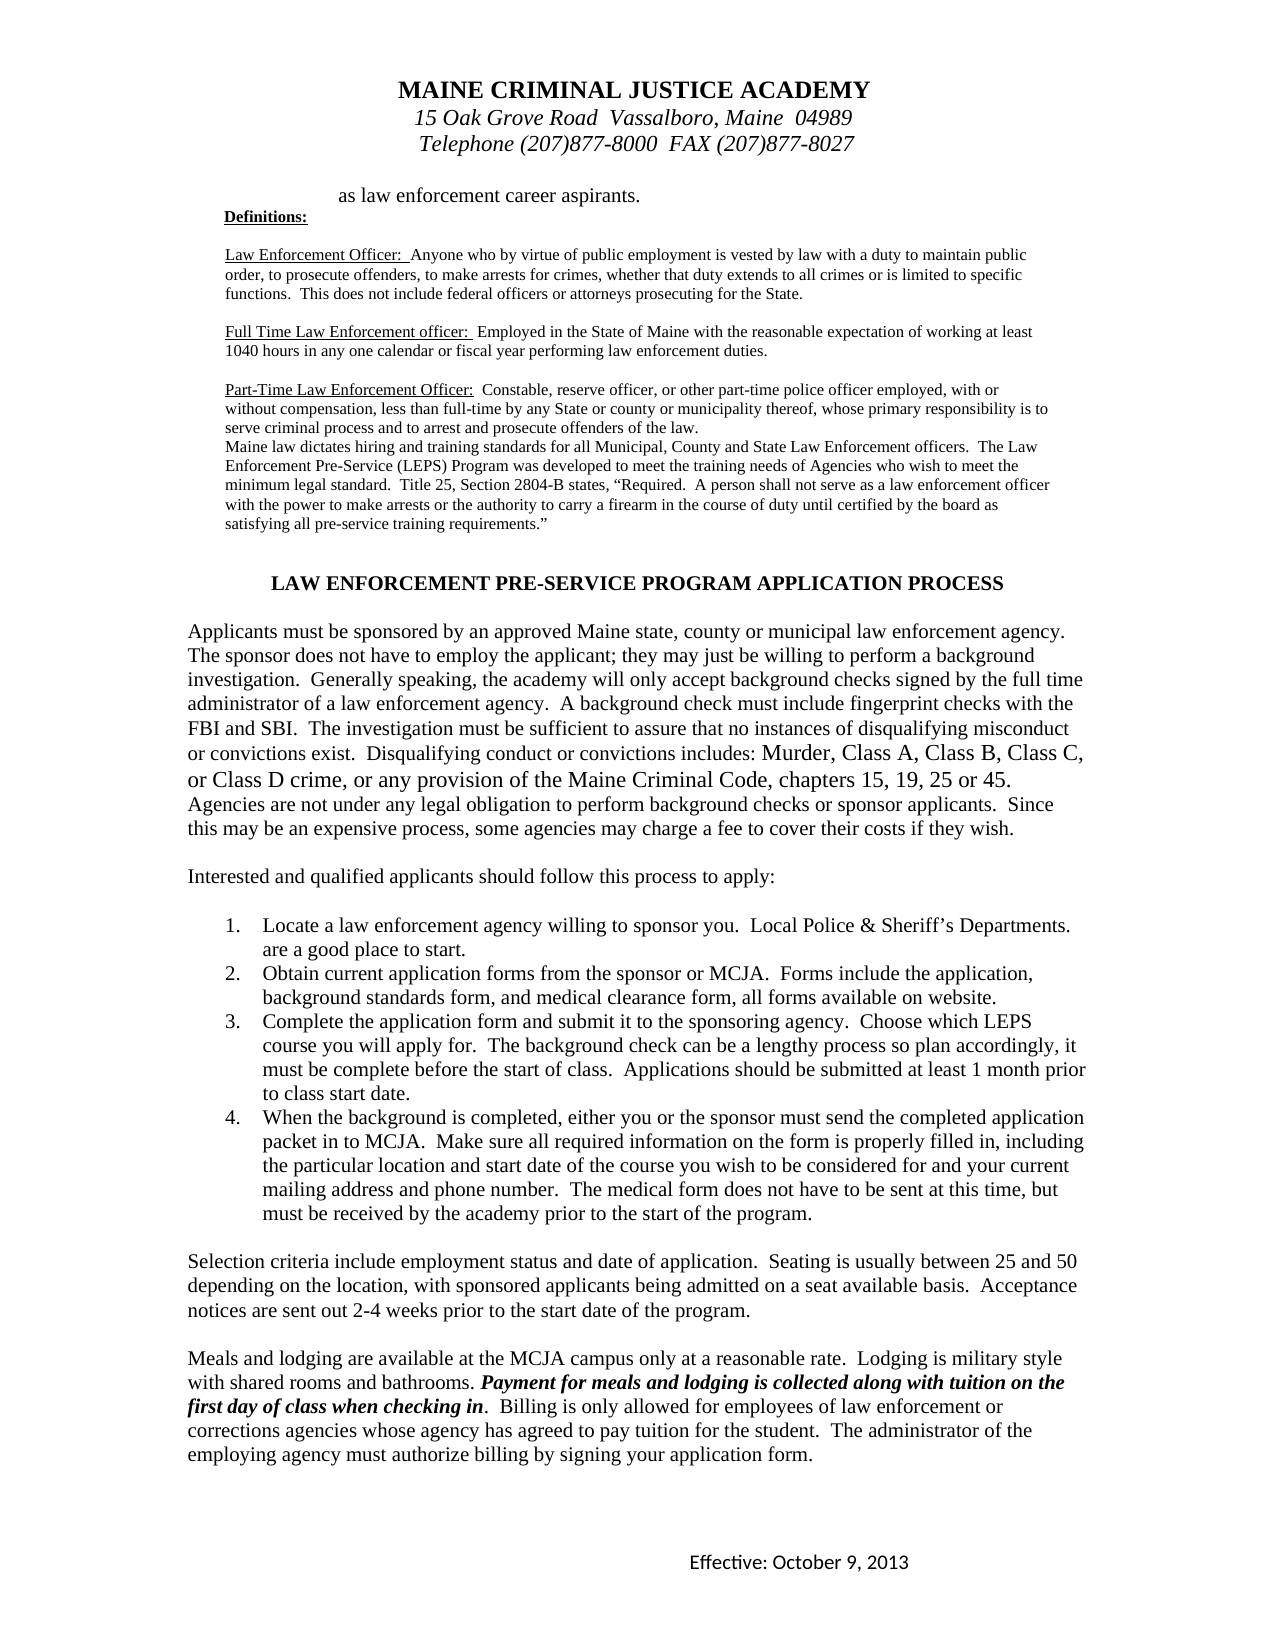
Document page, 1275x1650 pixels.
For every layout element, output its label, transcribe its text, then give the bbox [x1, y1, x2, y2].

text Applicants must be sponsored by an approved Maine state, county or municipal law enforcement agency. The sponsor does not have to employ the applicant; they may just be willing to perform a background investigation. Generally speaking, the academy will only accept background checks signed by the full time administrator of a law enforcement agency. A background check must include fingerprint checks with the FBI and SBI. The investigation must be sufficient to assure that no instances of disqualifying misconduct or convictions exist. Disqualifying conduct or convictions includes: Murder, Class A, Class B, Class C, or Class D crime, or any provision of the Maine Criminal Code, chapters 15, 19, 25 or 45. Agencies are not under any legal obligation to perform background checks or sponsor applicants. Since this may be an expensive process, some agencies may charge a fee to cover their costs if they wish. [187, 619, 1087, 840]
list When the background is completed, either you or the sponsor must send the completed application packet in to MCJA. Make sure all required information on the form is properly filled in, including the particular location and start date of the course you wish to be considered for and your current mailing address and phone number. The medical form does not have to be sent at this time, but must be received by the academy prior to the start of the program. [225, 1105, 1087, 1225]
text Full Time Law Enforcement officer: Employed in the State of Maine with the reasonable expectation of working at least 1040 hours in any one calendar or fiscal year performing law enforcement duties. [225, 322, 1050, 360]
list Obtain current application forms from the sponsor or MCJA. Forms include the application, background standards form, and medical clearance form, all forms available on website. [225, 961, 1087, 1009]
text Part-Time Law Enforcement Officer: Constable, reserve officer, or other part-time police officer employed, with or without compensation, less than full-time by any State or county or municipality thereof, whose primary responsibility is to serve criminal process and to arrest and prosecute offenders of the law. [225, 379, 1050, 437]
text Maine law dictates hiring and training standards for all Municipal, County and State Law Enforcement officers. The Law Enforcement Pre-Service (LEPS) Program was developed to meet the training needs of Agencies who wish to meet the minimum legal standard. Title 25, Section 2804-B states, “Required. A person shall not serve as a law enforcement officer with the power to make arrests or the authority to carry a firearm in the course of duty until certified by the board as satisfying all pre-service training requirements.” [225, 437, 1050, 533]
text Meals and lodging are available at the MCJA campus only at a reasonable rate. Lodging is military style with shared rooms and bathrooms. Payment for meals and lodging is collected along with tuition on the first day of class when checking in. Billing is only allowed for employees of law enforcement or corrections agencies whose agency has agreed to pay tuition for the student. The administrator of the employing agency must authorize billing by signing your application form. [187, 1346, 1087, 1466]
text Law Enforcement Officer: Anyone who by virtue of public employment is vested by law with a duty to maintain public order, to prosecute offenders, to make arrests for crimes, whether that duty extends to all crimes or is limited to specific functions. This does not include federal officers or attorneys prosecuting for the State. [225, 245, 1050, 303]
text Definitions: [187, 207, 1087, 226]
list Locate a law enforcement agency willing to sponsor you. Local Police & Sheriff’s Departments. are a good place to start. [225, 912, 1087, 961]
text as law enforcement career aspirants. [333, 183, 1087, 207]
list Complete the application form and submit it to the sponsoring agency. Choose which LEPS course you will apply for. The background check can be a lengthy process so plan accordingly, it must be complete before the start of class. Applications should be submitted at least 1 month prior to class start date. [225, 1009, 1087, 1105]
text LAW ENFORCEMENT PRE-SERVICE PROGRAM APPLICATION PROCESS [187, 571, 1087, 595]
text Selection criteria include employment status and date of application. Seating is usually between 25 and 50 depending on the location, with sponsored applicants being admitted on a seat available basis. Acceptance notices are sent out 2-4 weeks prior to the start date of the program. [187, 1249, 1087, 1322]
text Interested and qualified applicants should follow this process to apply: [187, 864, 1087, 888]
